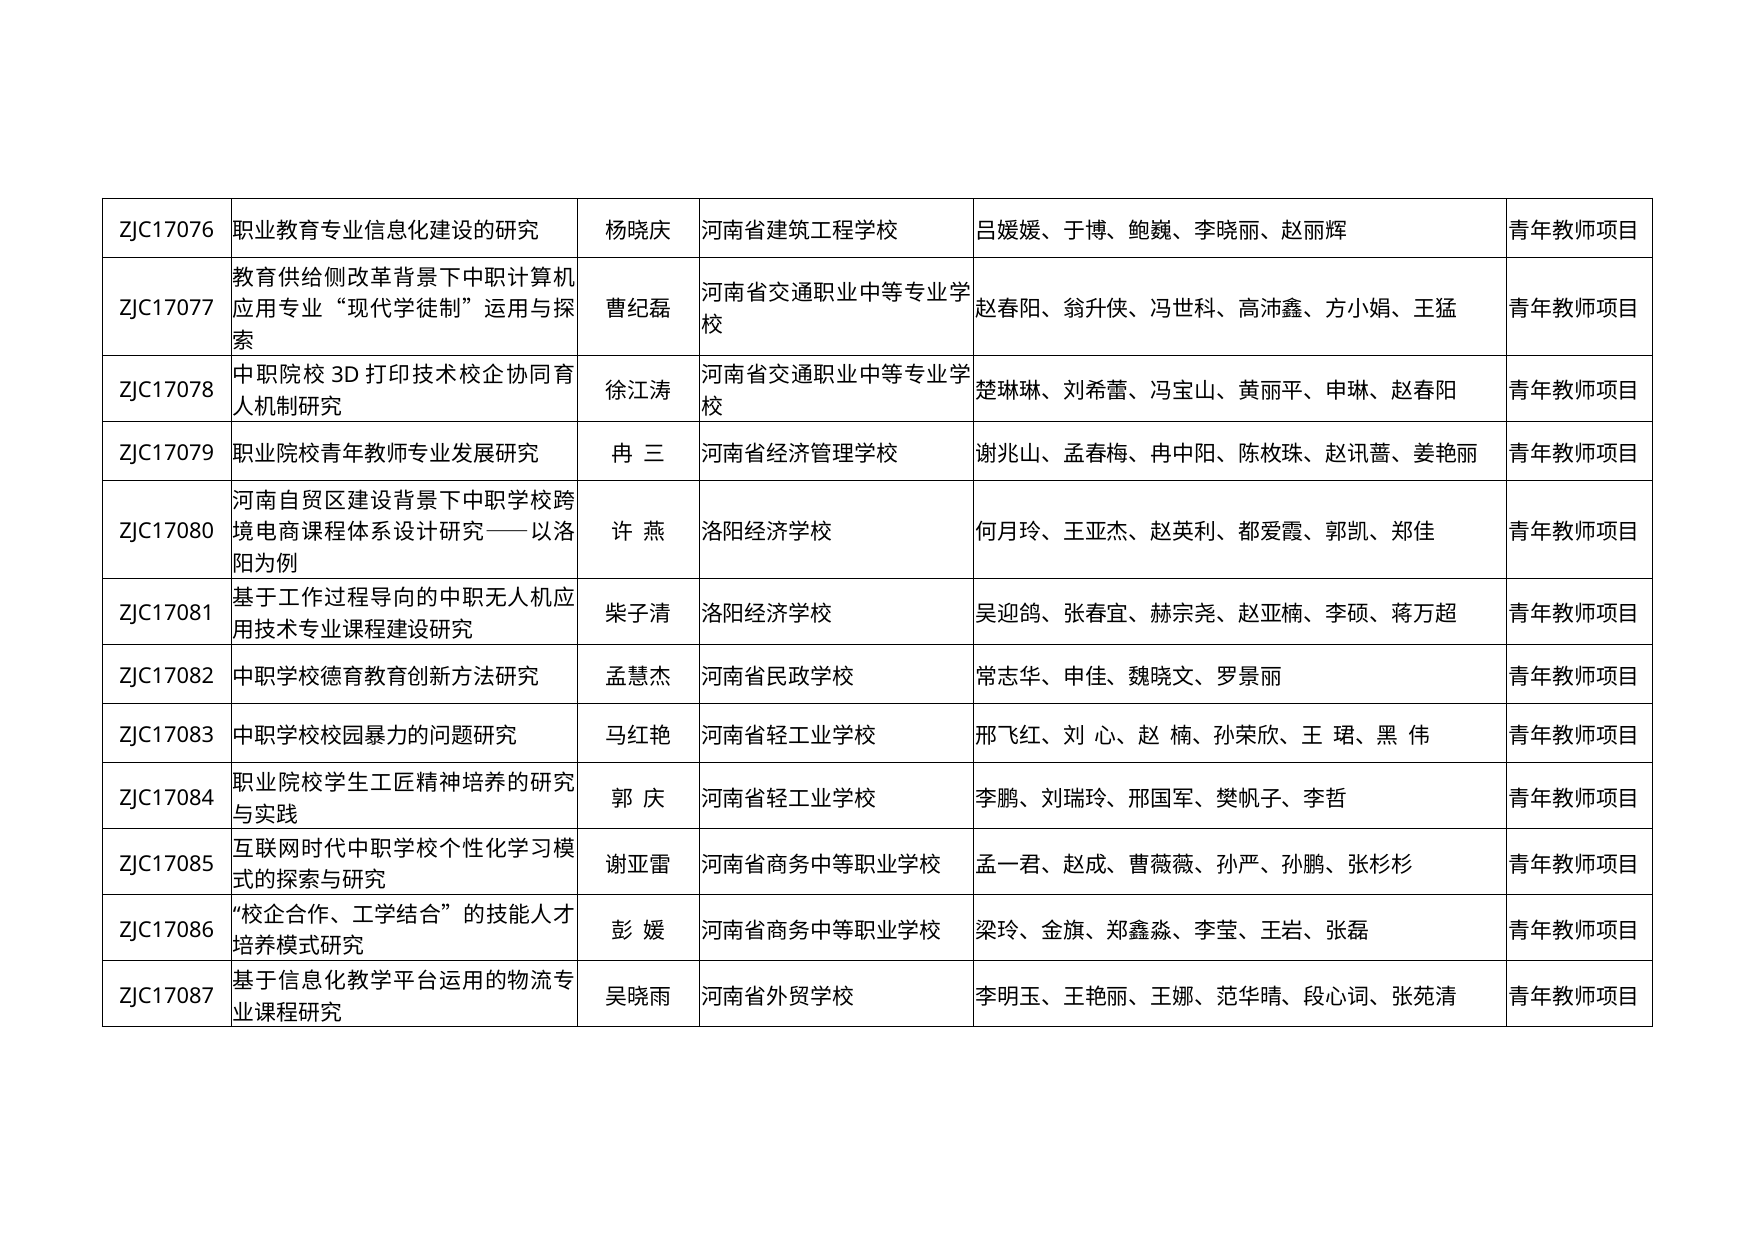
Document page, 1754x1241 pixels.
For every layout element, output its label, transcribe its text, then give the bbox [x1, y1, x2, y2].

table_cell 青年教师项目 [1507, 763, 1652, 828]
table_cell 河南省商务中等职业学校 [700, 895, 973, 960]
table_cell ZJC17084 [103, 763, 231, 828]
table_cell ZJC17085 [103, 829, 231, 894]
table_cell 洛阳经济学校 [700, 481, 973, 578]
table_cell 谢亚雷 [578, 829, 699, 894]
table_cell 孟慧杰 [578, 645, 699, 703]
table_cell 楚琳琳、刘希蕾、冯宝山、黄丽平、申琳、赵春阳 [974, 356, 1506, 421]
table_cell 青年教师项目 [1507, 356, 1652, 421]
table_cell 常志华、申佳、魏晓文、罗景丽 [974, 645, 1506, 703]
table_cell 基于信息化教学平台运用的物流专业课程研究 [232, 961, 577, 1026]
table_cell 河南自贸区建设背景下中职学校跨境电商课程体系设计研究——以洛阳为例 [232, 481, 577, 578]
table_cell 赵春阳、翁升侠、冯世科、高沛鑫、方小娟、王猛 [974, 258, 1506, 354]
table_cell 冉 三 [578, 422, 699, 480]
table_cell ZJC17083 [103, 704, 231, 762]
table_cell ZJC17082 [103, 645, 231, 703]
table_cell 柴子清 [578, 579, 699, 643]
table_cell 河南省经济管理学校 [700, 422, 973, 480]
table_cell 河南省建筑工程学校 [700, 199, 973, 257]
table_cell 职业教育专业信息化建设的研究 [232, 199, 577, 257]
table_cell 青年教师项目 [1507, 645, 1652, 703]
table_cell 青年教师项目 [1507, 199, 1652, 257]
table_cell 职业院校学生工匠精神培养的研究与实践 [232, 763, 577, 828]
table_cell 青年教师项目 [1507, 579, 1652, 643]
table_cell 杨晓庆 [578, 199, 699, 257]
table_cell 邢飞红、刘 心、赵 楠、孙荣欣、王 珺、黑 伟 [974, 704, 1506, 762]
table_cell 河南省交通职业中等专业学校 [700, 356, 973, 421]
table_cell 中职学校校园暴力的问题研究 [232, 704, 577, 762]
table_cell 河南省商务中等职业学校 [700, 829, 973, 894]
table_cell 梁玲、金旗、郑鑫淼、李莹、王岩、张磊 [974, 895, 1506, 960]
table_cell ZJC17078 [103, 356, 231, 421]
table_cell ZJC17081 [103, 579, 231, 643]
table_cell 曹纪磊 [578, 258, 699, 354]
table_cell 青年教师项目 [1507, 422, 1652, 480]
table_cell 何月玲、王亚杰、赵英利、都爱霞、郭凯、郑佳 [974, 481, 1506, 578]
table_cell 许 燕 [578, 481, 699, 578]
table_cell 青年教师项目 [1507, 829, 1652, 894]
table_cell 马红艳 [578, 704, 699, 762]
table_cell 彭 媛 [578, 895, 699, 960]
table_cell 李明玉、王艳丽、王娜、范华晴、段心词、张苑清 [974, 961, 1506, 1026]
table_cell 洛阳经济学校 [700, 579, 973, 643]
table_cell 基于工作过程导向的中职无人机应用技术专业课程建设研究 [232, 579, 577, 643]
table_cell 吴迎鸽、张春宜、赫宗尧、赵亚楠、李硕、蒋万超 [974, 579, 1506, 643]
table_cell ZJC17086 [103, 895, 231, 960]
table_cell 青年教师项目 [1507, 961, 1652, 1026]
table_cell 教育供给侧改革背景下中职计算机应用专业“现代学徒制”运用与探索 [232, 258, 577, 354]
table_cell ZJC17077 [103, 258, 231, 354]
table_cell 中职学校德育教育创新方法研究 [232, 645, 577, 703]
table_cell 青年教师项目 [1507, 258, 1652, 354]
table_cell “校企合作、工学结合”的技能人才培养模式研究 [232, 895, 577, 960]
table_cell 谢兆山、孟春梅、冉中阳、陈枚珠、赵讯蔷、姜艳丽 [974, 422, 1506, 480]
table_cell 李鹏、刘瑞玲、邢国军、樊帆子、李哲 [974, 763, 1506, 828]
table_cell 河南省轻工业学校 [700, 704, 973, 762]
table_cell 职业院校青年教师专业发展研究 [232, 422, 577, 480]
table_cell 互联网时代中职学校个性化学习模式的探索与研究 [232, 829, 577, 894]
table_cell 青年教师项目 [1507, 895, 1652, 960]
table_cell ZJC17087 [103, 961, 231, 1026]
table_cell 徐江涛 [578, 356, 699, 421]
table_cell 中职院校3D打印技术校企协同育人机制研究 [232, 356, 577, 421]
table_cell 青年教师项目 [1507, 481, 1652, 578]
table_cell 河南省轻工业学校 [700, 763, 973, 828]
table_cell 郭 庆 [578, 763, 699, 828]
table_cell ZJC17076 [103, 199, 231, 257]
table_cell ZJC17080 [103, 481, 231, 578]
table_cell 河南省民政学校 [700, 645, 973, 703]
table_cell 吕媛媛、于博、鲍巍、李晓丽、赵丽辉 [974, 199, 1506, 257]
table_cell 吴晓雨 [578, 961, 699, 1026]
table_cell 河南省外贸学校 [700, 961, 973, 1026]
table_cell 孟一君、赵成、曹薇薇、孙严、孙鹏、张杉杉 [974, 829, 1506, 894]
table_cell ZJC17079 [103, 422, 231, 480]
table_cell 青年教师项目 [1507, 704, 1652, 762]
table_cell 河南省交通职业中等专业学校 [700, 258, 973, 354]
